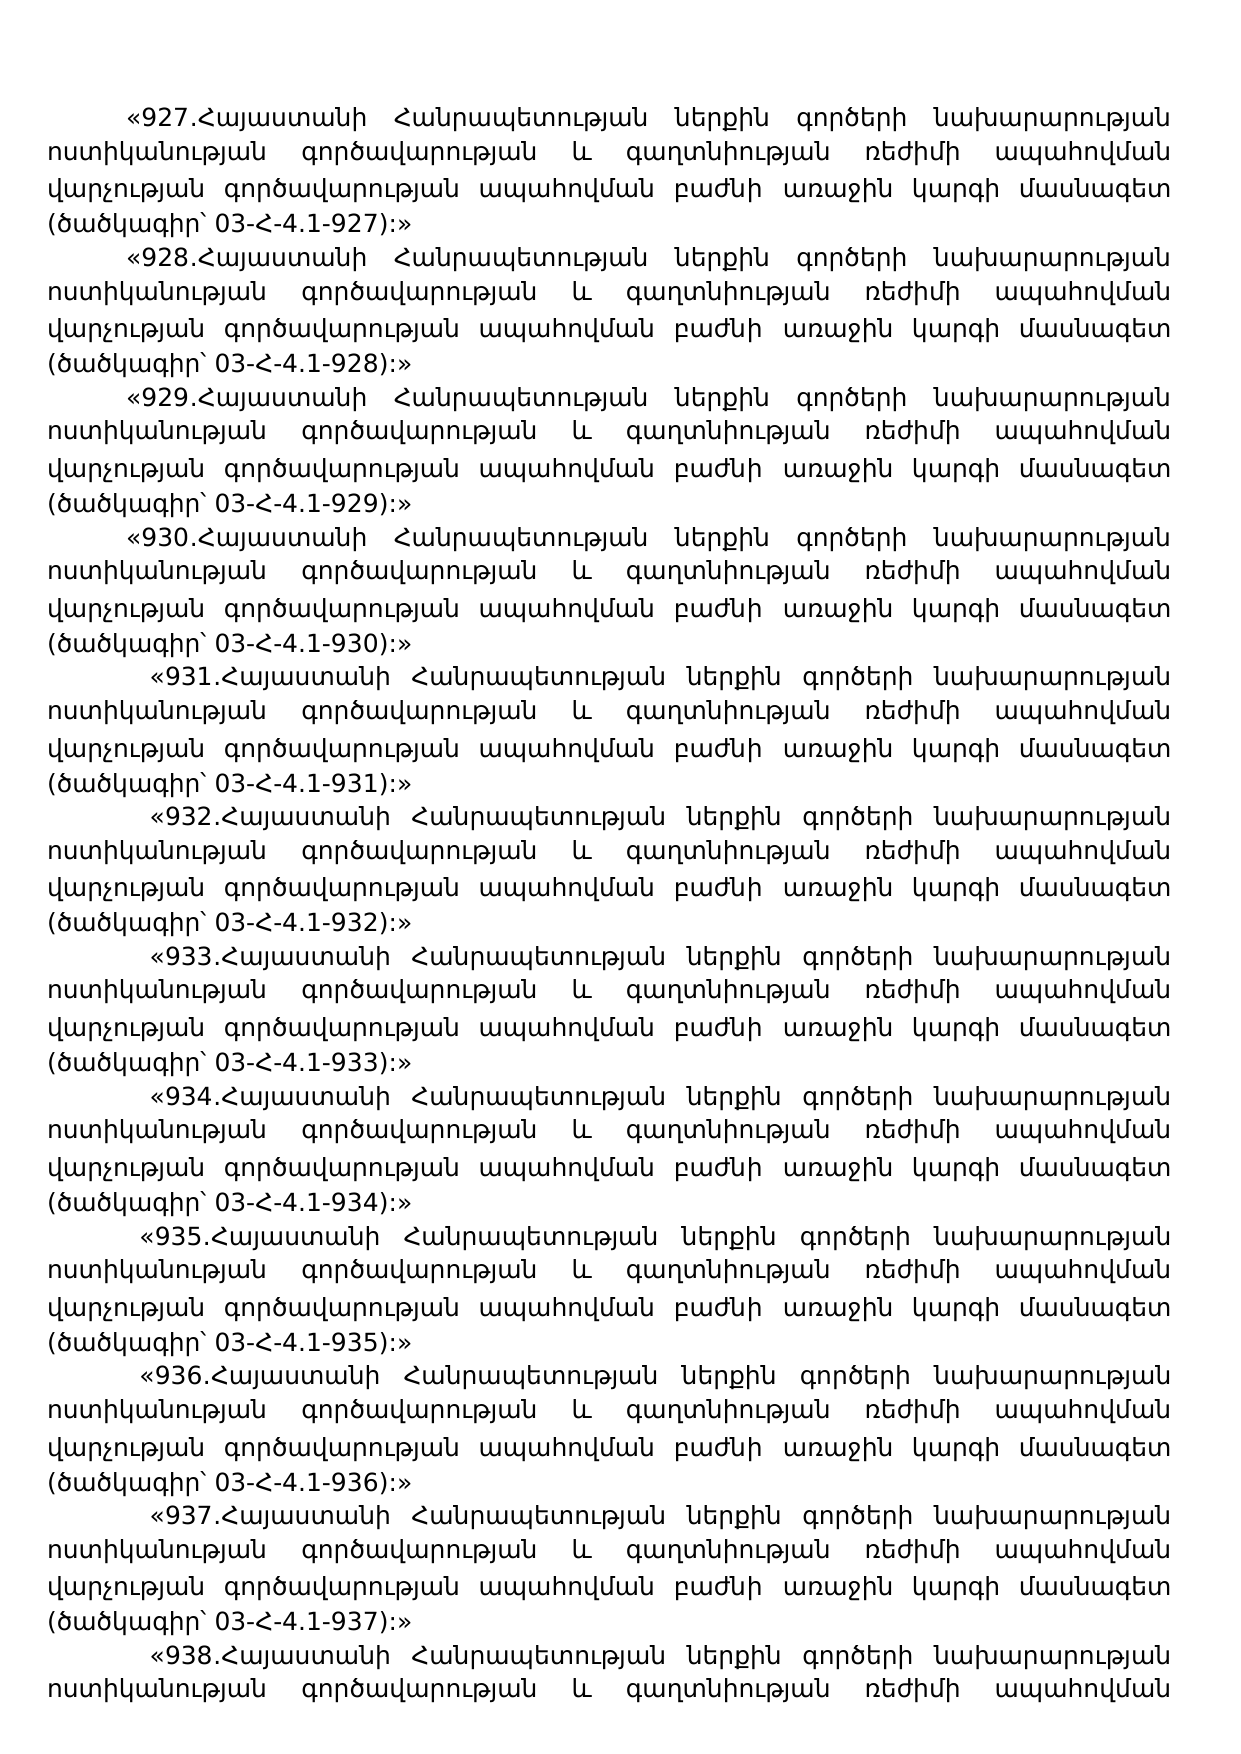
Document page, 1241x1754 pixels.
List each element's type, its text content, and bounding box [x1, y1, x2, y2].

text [47, 1641, 1172, 1704]
text «929․Հայաստանի Հանրապետության ներքին գործերի նախարարության ոստիկանության գործավարության և գաղտնիության ռեժիմի ապահովման վարչության գործավարության ապահովման բաժնի առաջին կարգի մասնագետ (ծածկագիր՝ 03-Հ-4.1-929):» [47, 383, 1172, 518]
text «927․Հայաստանի Հանրապետության ներքին գործերի նախարարության ոստիկանության գործավարության և գաղտնիության ռեժիմի ապահովման վարչության գործավարության ապահովման բաժնի առաջին կարգի մասնագետ (ծածկագիր՝ 03-Հ-4.1-927):» [47, 103, 1172, 239]
text «932․Հայաստանի Հանրապետության ներքին գործերի նախարարության ոստիկանության գործավարության և գաղտնիության ռեժիմի ապահովման վարչության գործավարության ապահովման բաժնի առաջին կարգի մասնագետ (ծածկագիր՝ 03-Հ-4.1-932):» [47, 802, 1172, 938]
text «937․Հայաստանի Հանրապետության ներքին գործերի նախարարության ոստիկանության գործավարության և գաղտնիության ռեժիմի ապահովման վարչության գործավարության ապահովման բաժնի առաջին կարգի մասնագետ (ծածկագիր՝ 03-Հ-4.1-937):» [47, 1501, 1172, 1637]
text «930․Հայաստանի Հանրապետության ներքին գործերի նախարարության ոստիկանության գործավարության և գաղտնիության ռեժիմի ապահովման վարչության գործավարության ապահովման բաժնի առաջին կարգի մասնագետ (ծածկագիր՝ 03-Հ-4.1-930):» [47, 523, 1172, 658]
text «931․Հայաստանի Հանրապետության ներքին գործերի նախարարության ոստիկանության գործավարության և գաղտնիության ռեժիմի ապահովման վարչության գործավարության ապահովման բաժնի առաջին կարգի մասնագետ (ծածկագիր՝ 03-Հ-4.1-931):» [47, 662, 1172, 798]
text «936․Հայաստանի Հանրապետության ներքին գործերի նախարարության ոստիկանության գործավարության և գաղտնիության ռեժիմի ապահովման վարչության գործավարության ապահովման բաժնի առաջին կարգի մասնագետ (ծածկագիր՝ 03-Հ-4.1-936):» [47, 1361, 1172, 1497]
text «933․Հայաստանի Հանրապետության ներքին գործերի նախարարության ոստիկանության գործավարության և գաղտնիության ռեժիմի ապահովման վարչության գործավարության ապահովման բաժնի առաջին կարգի մասնագետ (ծածկագիր՝ 03-Հ-4.1-933):» [47, 942, 1172, 1077]
text «928․Հայաստանի Հանրապետության ներքին գործերի նախարարության ոստիկանության գործավարության և գաղտնիության ռեժիմի ապահովման վարչության գործավարության ապահովման բաժնի առաջին կարգի մասնագետ (ծածկագիր՝ 03-Հ-4.1-928):» [47, 243, 1172, 378]
text «935․Հայաստանի Հանրապետության ներքին գործերի նախարարության ոստիկանության գործավարության և գաղտնիության ռեժիմի ապահովման վարչության գործավարության ապահովման բաժնի առաջին կարգի մասնագետ (ծածկագիր՝ 03-Հ-4.1-935):» [47, 1222, 1172, 1357]
text «934․Հայաստանի Հանրապետության ներքին գործերի նախարարության ոստիկանության գործավարության և գաղտնիության ռեժիմի ապահովման վարչության գործավարության ապահովման բաժնի առաջին կարգի մասնագետ (ծածկագիր՝ 03-Հ-4.1-934):» [47, 1082, 1172, 1217]
